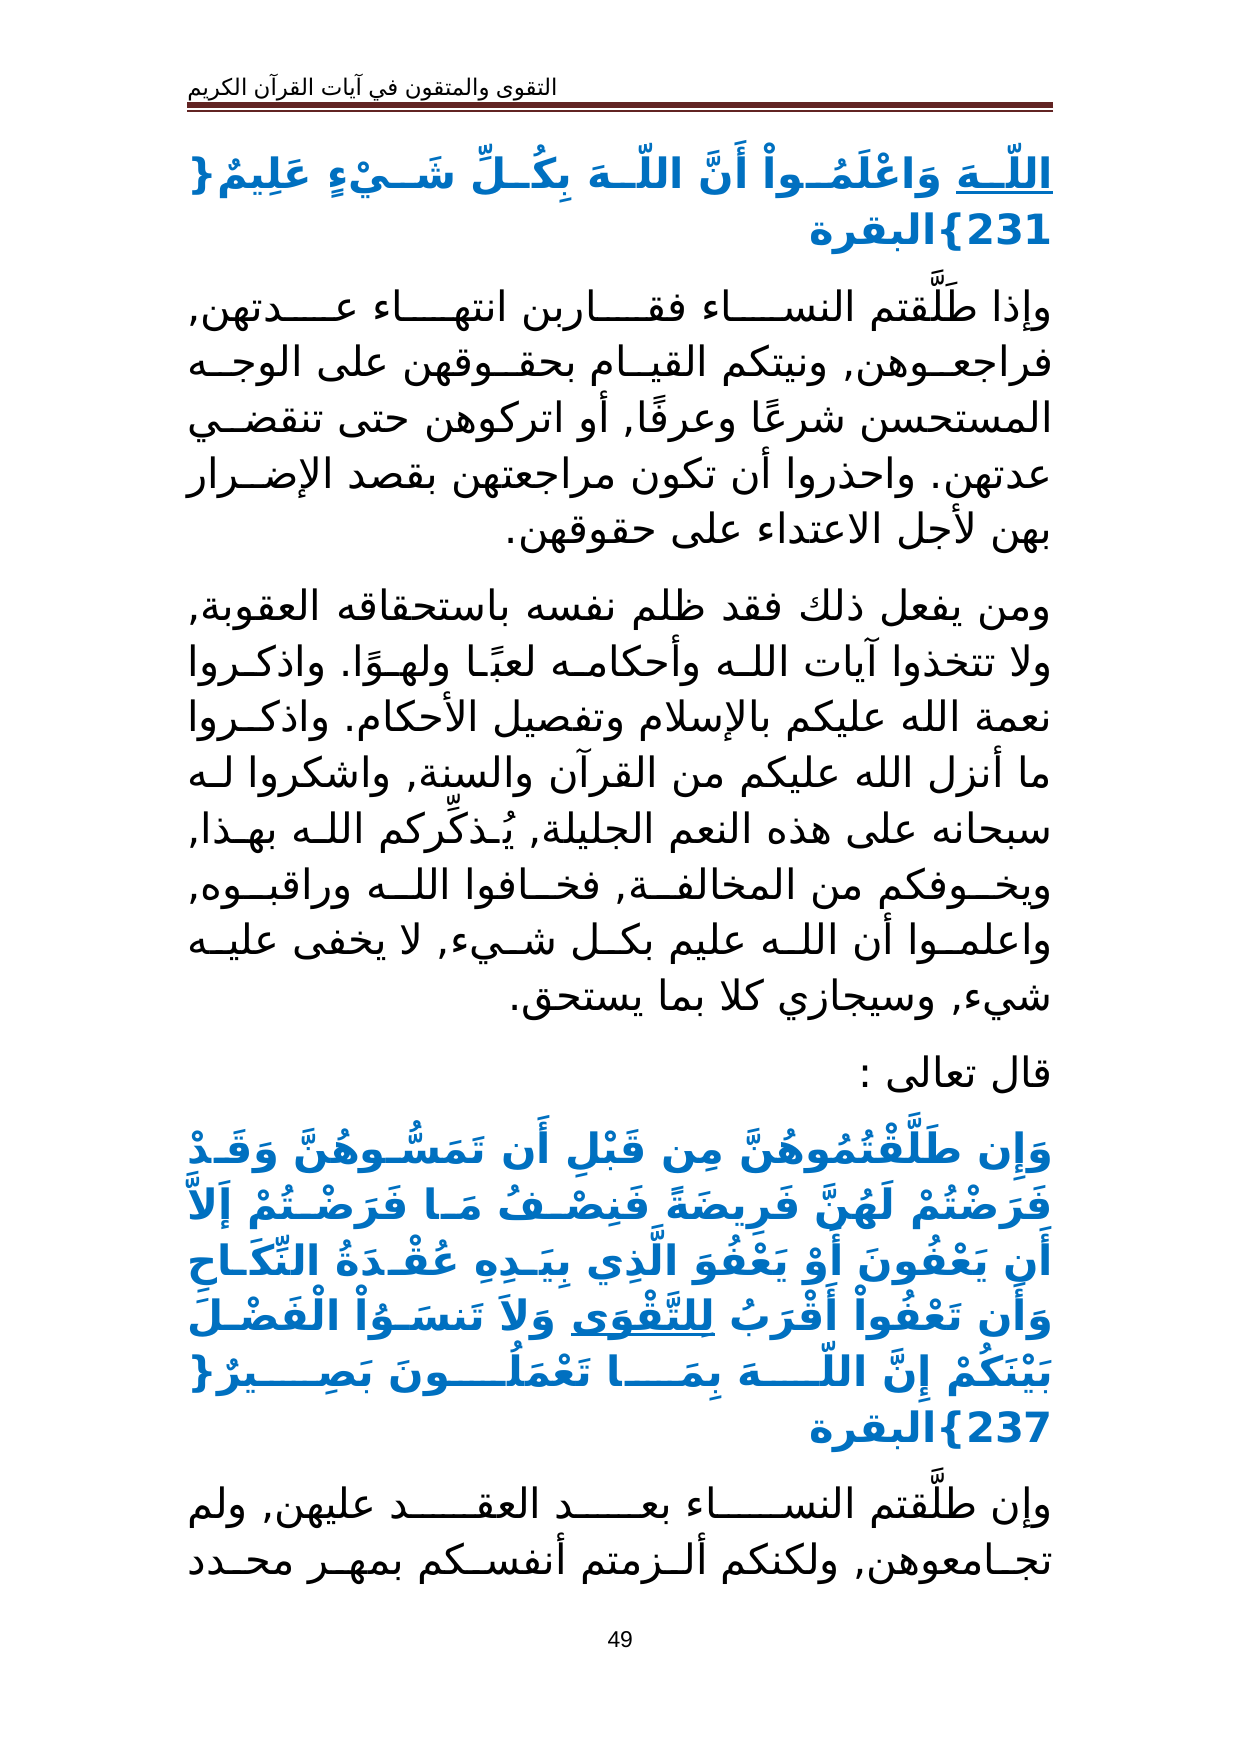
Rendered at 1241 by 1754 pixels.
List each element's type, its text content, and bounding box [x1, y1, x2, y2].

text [187, 150, 1053, 254]
text وإذا طَلَّقتم النساء فقاربن انتهاء عدتهن, فراجعوهن, ونيتكم القيام بحقوقهن على الوجه المستحسن شرعًا وعرفًا, أو اتركوهن حتى تنقضي عدتهن. واحذروا أن تكون مراجعتهن بقصد الإضرار بهن لأجل الاعتداء على حقوقهن. [187, 282, 1053, 554]
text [187, 1480, 1053, 1584]
text قال تعالى : [187, 1048, 1053, 1097]
text وَإِن طَلَّقْتُمُوهُنَّ مِن قَبْلِ أَن تَمَسُّوهُنَّ وَقَدْ فَرَضْتُمْ لَهُنَّ فَرِيضَةً فَنِصْفُ مَا فَرَضْتُمْ إَلاَّ أَن يَعْفُونَ أَوْ يَعْفُوَ الَّذِي بِيَدِهِ عُقْدَةُ النِّكَاحِ وَأَن تَعْفُواْ أَقْرَبُ لِلتَّقْوَى وَلاَ تَنسَوُاْ الْفَضْلَ بَيْنَكُمْ إِنَّ اللّهَ بِمَا تَعْمَلُونَ بَصِيرٌ{237}البقرة [187, 1125, 1053, 1452]
text ومن يفعل ذلك فقد ظلم نفسه باستحقاقه العقوبة, ولا تتخذوا آيات الله وأحكامه لعبًا ولهوًا. واذكروا نعمة الله عليكم بالإسلام وتفصيل الأحكام. واذكروا ما أنزل الله عليكم من القرآن والسنة, واشكروا له سبحانه على هذه النعم الجليلة, يُذكِّركم الله بهذا, ويخوفكم من المخالفة, فخافوا الله وراقبوه, واعلموا أن الله عليم بكل شيء, لا يخفى عليه شيء, وسيجازي كلا بما يستحق. [187, 582, 1053, 1020]
